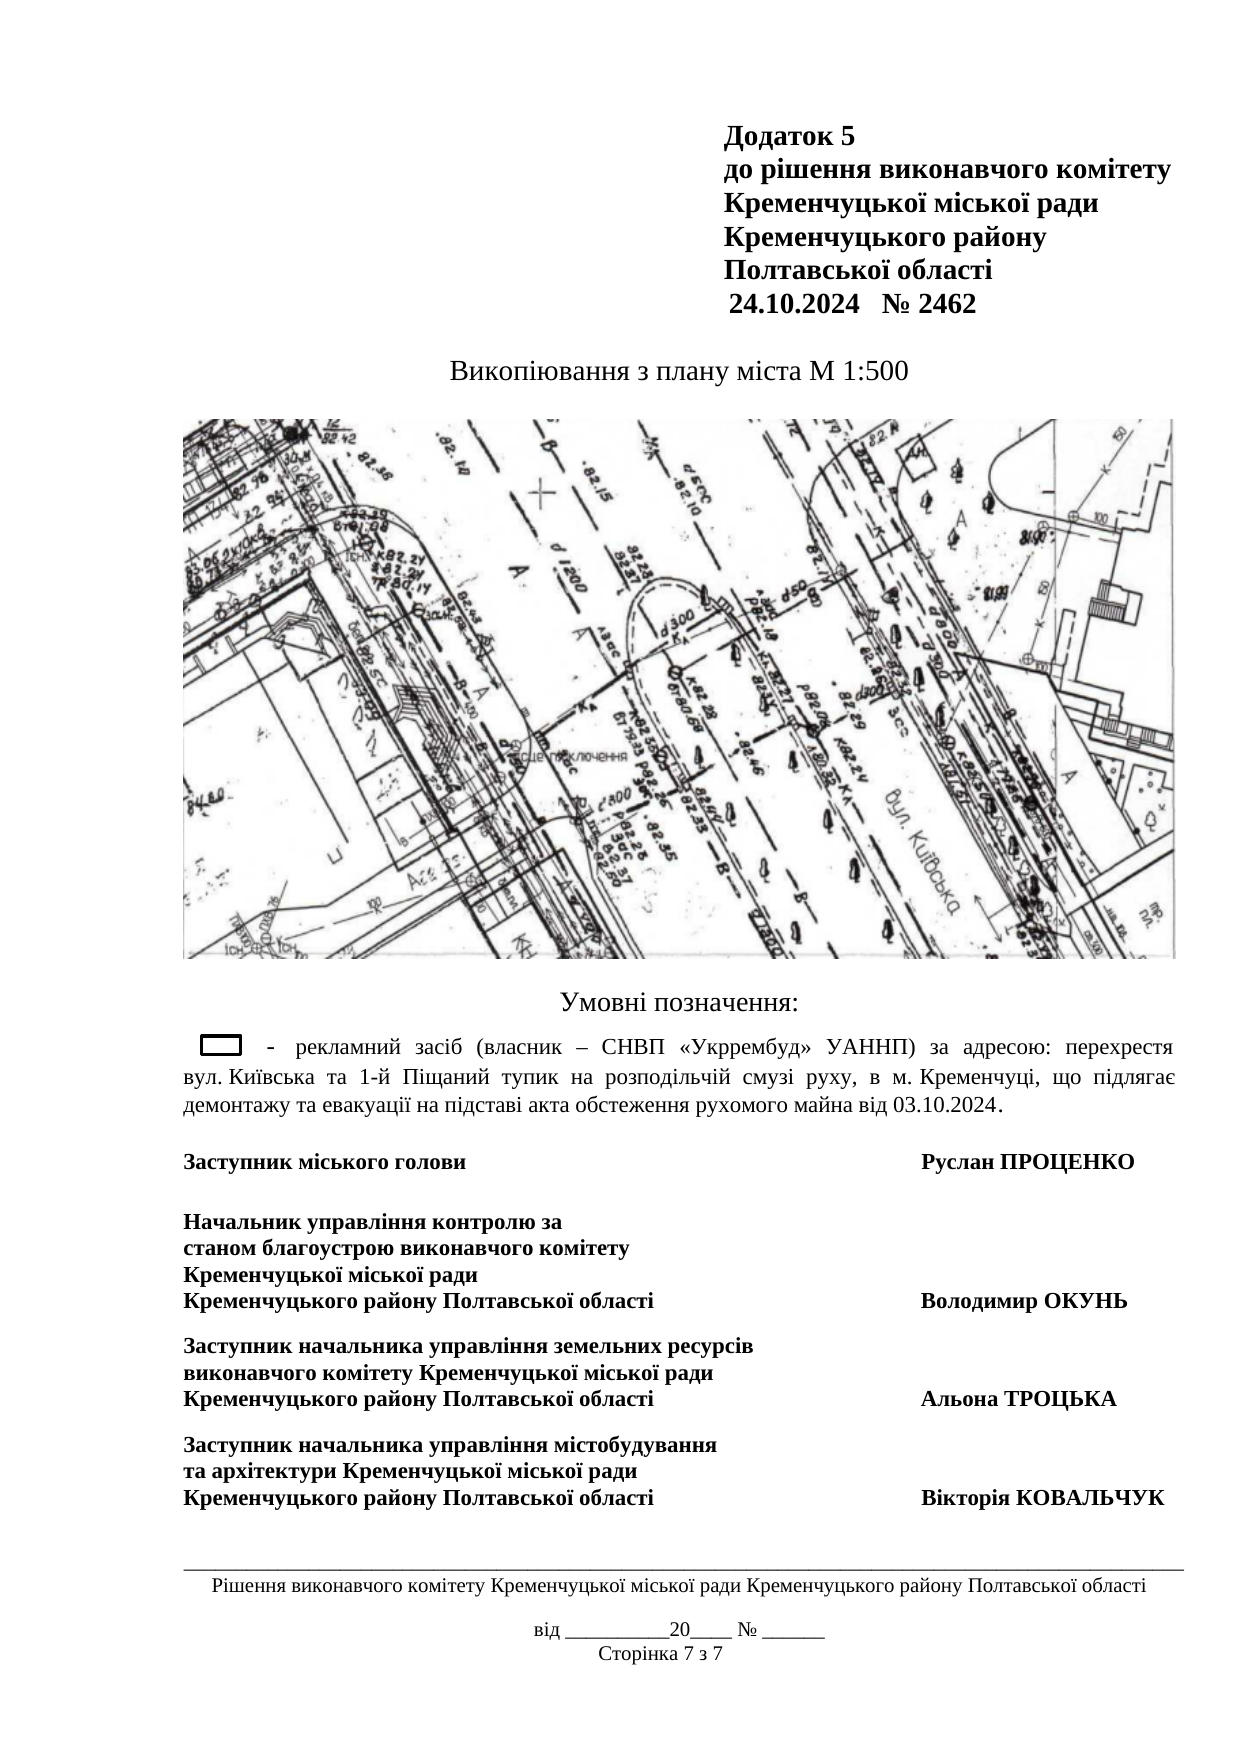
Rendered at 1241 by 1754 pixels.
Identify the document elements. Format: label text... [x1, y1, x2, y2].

text Кременчуцького району [709, 219, 1175, 252]
text Умовні позначення: [183, 985, 1175, 1017]
text Полтавської області [709, 252, 1175, 286]
text 24.10.2024 № 2462 [728, 286, 1175, 319]
text Кременчуцького району Полтавської області Вікторія КОВАЛЬЧУК [183, 1483, 1175, 1510]
text - рекламний засіб (власник – СНВП «Укррембуд» УАННП) за адресою: перехрестя вул. Київська та 1-й Піщаний тупик на розподільчій смузі руху, в м. Кременчуці, що підлягає демонтажу та евакуації на підставі акта обстеження рухомого майна від 03.10.2024. [183, 1029, 1175, 1118]
text Кременчуцької міської ради [709, 185, 1175, 219]
text та архітектури Кременчуцької міської ради [183, 1457, 1175, 1483]
text Викопіювання з плану міста М 1:500 [183, 353, 1175, 386]
text Начальник управління контролю за [183, 1208, 1175, 1234]
text Кременчуцького району Полтавської області Володимир ОКУНЬ [183, 1287, 1175, 1313]
picture [183, 419, 1176, 959]
text Додаток 5 [709, 118, 1175, 152]
text станом благоустрою виконавчого комітету [183, 1234, 1175, 1261]
text виконавчого комітету Кременчуцької міської ради [183, 1359, 1175, 1385]
text Заступник начальника управління містобудування [183, 1431, 1175, 1457]
text Кременчуцької міської ради [183, 1261, 1175, 1287]
text Кременчуцького району Полтавської області Альона ТРОЦЬКА [183, 1385, 1175, 1412]
text до рішення виконавчого комітету [709, 152, 1175, 185]
text Заступник начальника управління земельних ресурсів [183, 1333, 1175, 1359]
text Заступник міського голови Руслан ПРОЦЕНКО [183, 1148, 1175, 1174]
